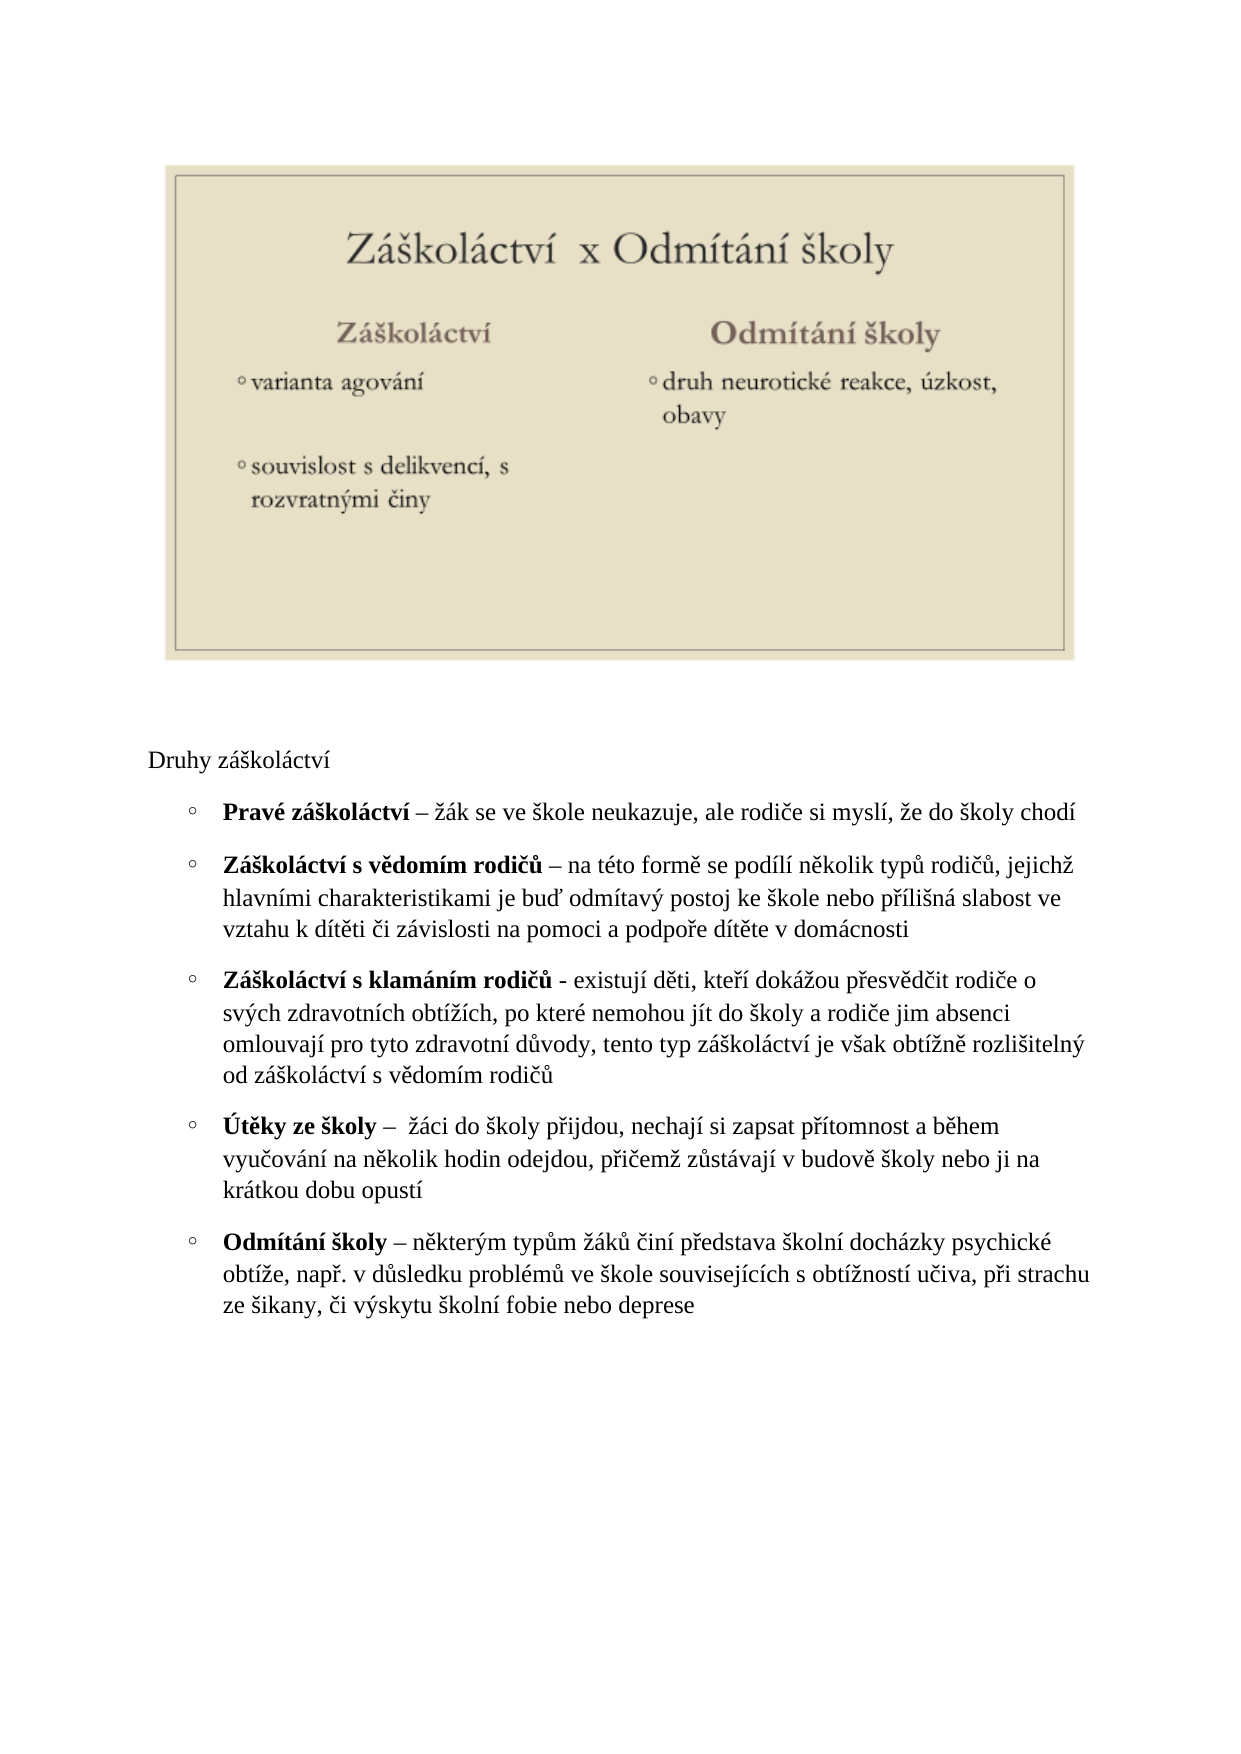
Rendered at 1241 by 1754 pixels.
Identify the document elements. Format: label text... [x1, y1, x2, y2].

list Záškoláctví s klamáním rodičů - existují děti, kteří dokážou přesvědčit rodiče o svých zdravotních obtížích, po které nemohou jít do školy a rodiče jim absenci omlouvají pro tyto zdravotní důvody, tento typ záškoláctví je však obtížně rozlišitelný od záškoláctví s vědomím rodičů [185, 962, 1093, 1089]
list Pravé záškoláctví – žák se ve škole neukazuje, ale rodiče si myslí, že do školy chodí [185, 793, 1093, 827]
text Druhy záškoláctví [148, 746, 1093, 774]
list Záškoláctví s vědomím rodičů – na této formě se podílí několik typů rodičů, jejichž hlavními charakteristikami je buď odmítavý postoj ke škole nebo přílišná slabost ve vztahu k dítěti či závislosti na pomoci a podpoře dítěte v domácnosti [185, 847, 1093, 943]
list Odmítání školy – některým typům žáků činí představa školní docházky psychické obtíže, např. v důsledku problémů ve škole souvisejících s obtížností učiva, při strachu ze šikany, či výskytu školní fobie nebo deprese [185, 1223, 1093, 1319]
list Útěky ze školy – žáci do školy přijdou, nechají si zapsat přítomnost a během vyučování na několik hodin odejdou, přičemž zůstávají v budově školy nebo ji na krátkou dobu opustí [185, 1108, 1093, 1204]
picture [147, 147, 1093, 679]
